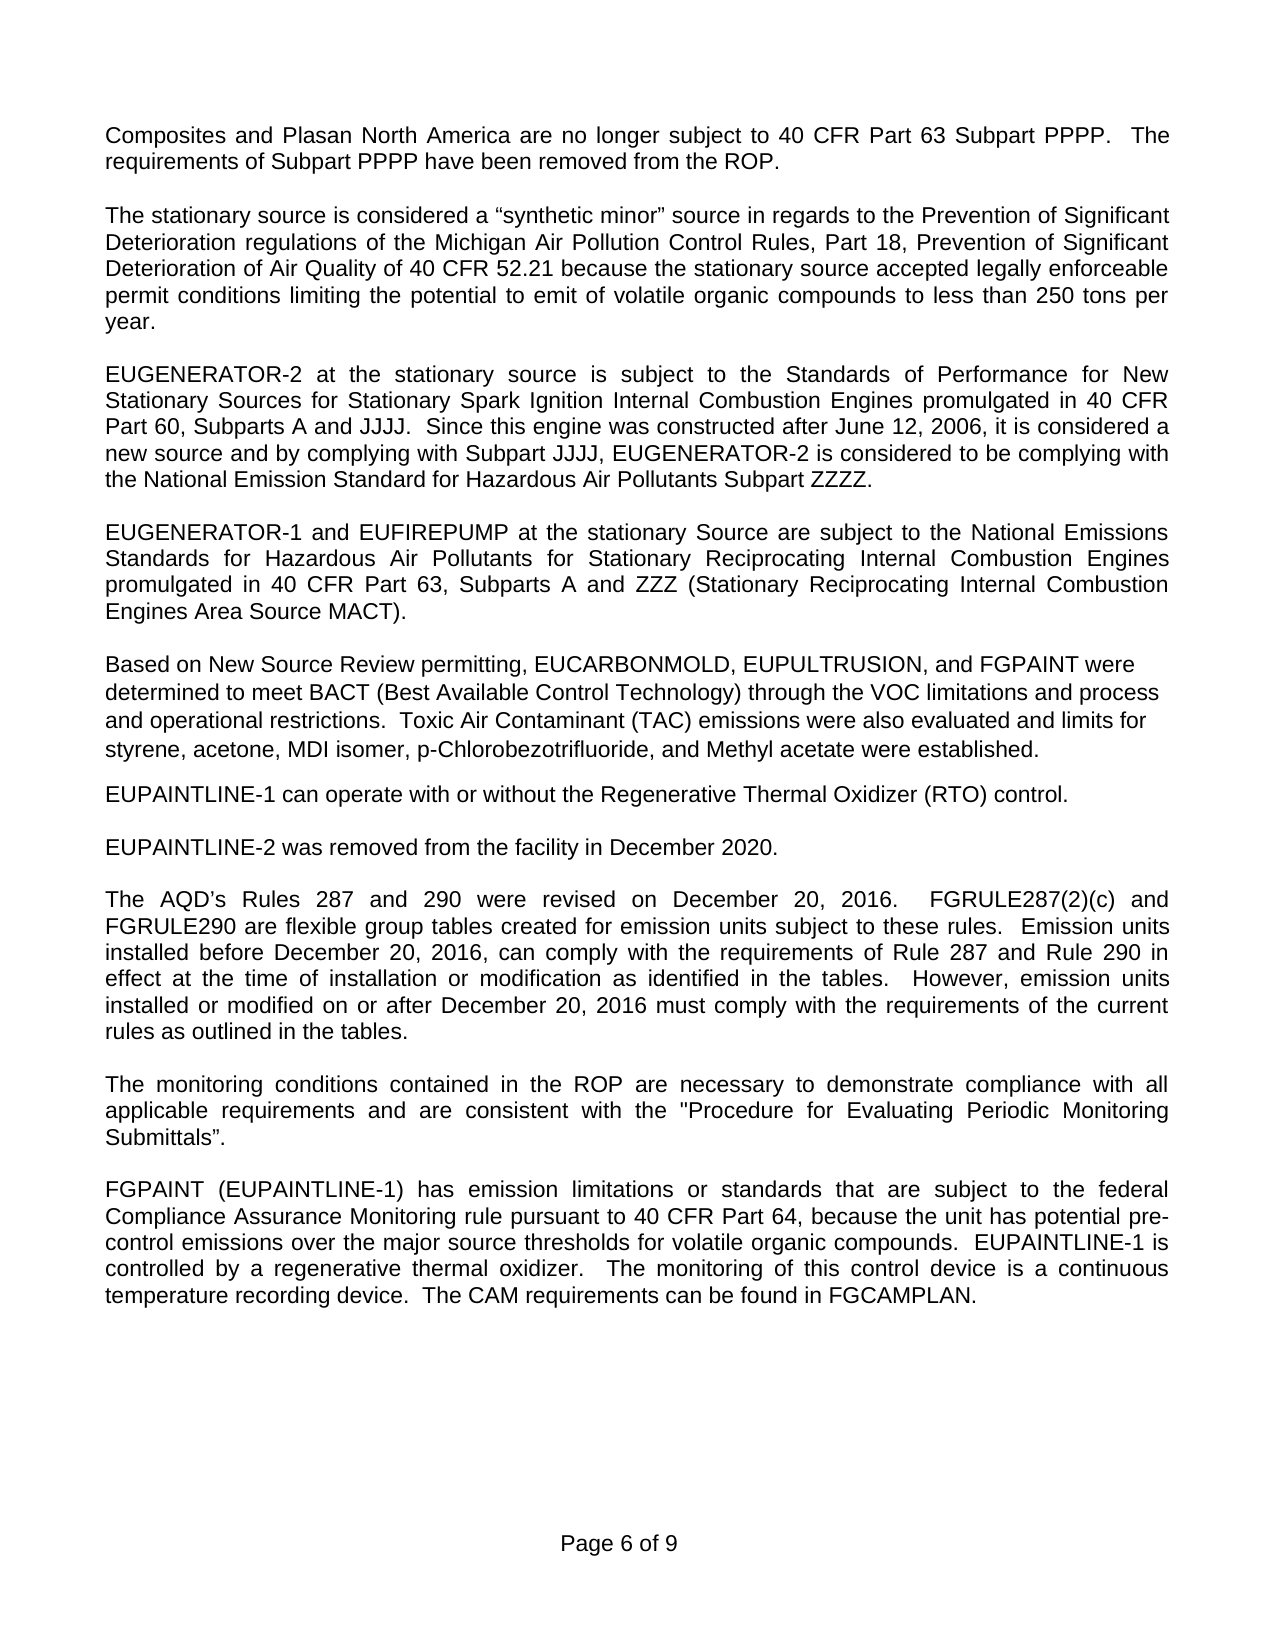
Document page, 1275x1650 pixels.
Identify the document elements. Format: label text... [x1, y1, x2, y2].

text The monitoring conditions contained in the ROP are necessary to demonstrate compliance with all applicable requirements and are consistent with the "Procedure for Evaluating Periodic Monitoring Submittals”. [105, 1071, 1170, 1150]
text The stationary source is considered a “synthetic minor” source in regards to the Prevention of Significant Deterioration regulations of the Michigan Air Pollution Control Rules, Part 18, Prevention of Significant Deterioration of Air Quality of 40 CFR 52.21 because the stationary source accepted legally enforceable permit conditions limiting the potential to emit of volatile organic compounds to less than 250 tons per year. [105, 202, 1170, 334]
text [105, 122, 1170, 174]
text The AQD’s Rules 287 and 290 were revised on December 20, 2016. FGRULE287(2)(c) and FGRULE290 are flexible group tables created for emission units subject to these rules. Emission units installed before December 20, 2016, can comply with the requirements of Rule 287 and Rule 290 in effect at the time of installation or modification as identified in the tables. However, emission units installed or modified on or after December 20, 2016 must comply with the requirements of the current rules as outlined in the tables. [105, 886, 1170, 1044]
text Based on New Source Review permitting, EUCARBONMOLD, EUPULTRUSION, and FGPAINT were determined to meet BACT (Best Available Control Technology) through the VOC limitations and process and operational restrictions. Toxic Air Contaminant (TAC) emissions were also evaluated and limits for styrene, acetone, MDI isomer, p-Chlorobezotrifluoride, and Methyl acetate were established. [105, 651, 1170, 762]
text EUGENERATOR-1 and EUFIREPUMP at the stationary Source are subject to the National Emissions Standards for Hazardous Air Pollutants for Stationary Reciprocating Internal Combustion Engines promulgated in 40 CFR Part 63, Subparts A and ZZZ (Stationary Reciprocating Internal Combustion Engines Area Source MACT). [105, 519, 1170, 624]
text EUGENERATOR-2 at the stationary source is subject to the Standards of Performance for New Stationary Sources for Stationary Spark Ignition Internal Combustion Engines promulgated in 40 CFR Part 60, Subparts A and JJJJ. Since this engine was constructed after June 12, 2006, it is considered a new source and by complying with Subpart JJJJ, EUGENERATOR-2 is considered to be complying with the National Emission Standard for Hazardous Air Pollutants Subpart ZZZZ. [105, 361, 1170, 492]
text EUPAINTLINE-2 was removed from the facility in December 2020. [105, 834, 1170, 860]
text FGPAINT (EUPAINTLINE-1) has emission limitations or standards that are subject to the federal Compliance Assurance Monitoring rule pursuant to 40 CFR Part 64, because the unit has potential pre-control emissions over the major source thresholds for volatile organic compounds. EUPAINTLINE-1 is controlled by a regenerative thermal oxidizer. The monitoring of this control device is a continuous temperature recording device. The CAM requirements can be found in FGCAMPLAN. [105, 1176, 1170, 1308]
text EUPAINTLINE-1 can operate with or without the Regenerative Thermal Oxidizer (RTO) control. [105, 781, 1170, 807]
